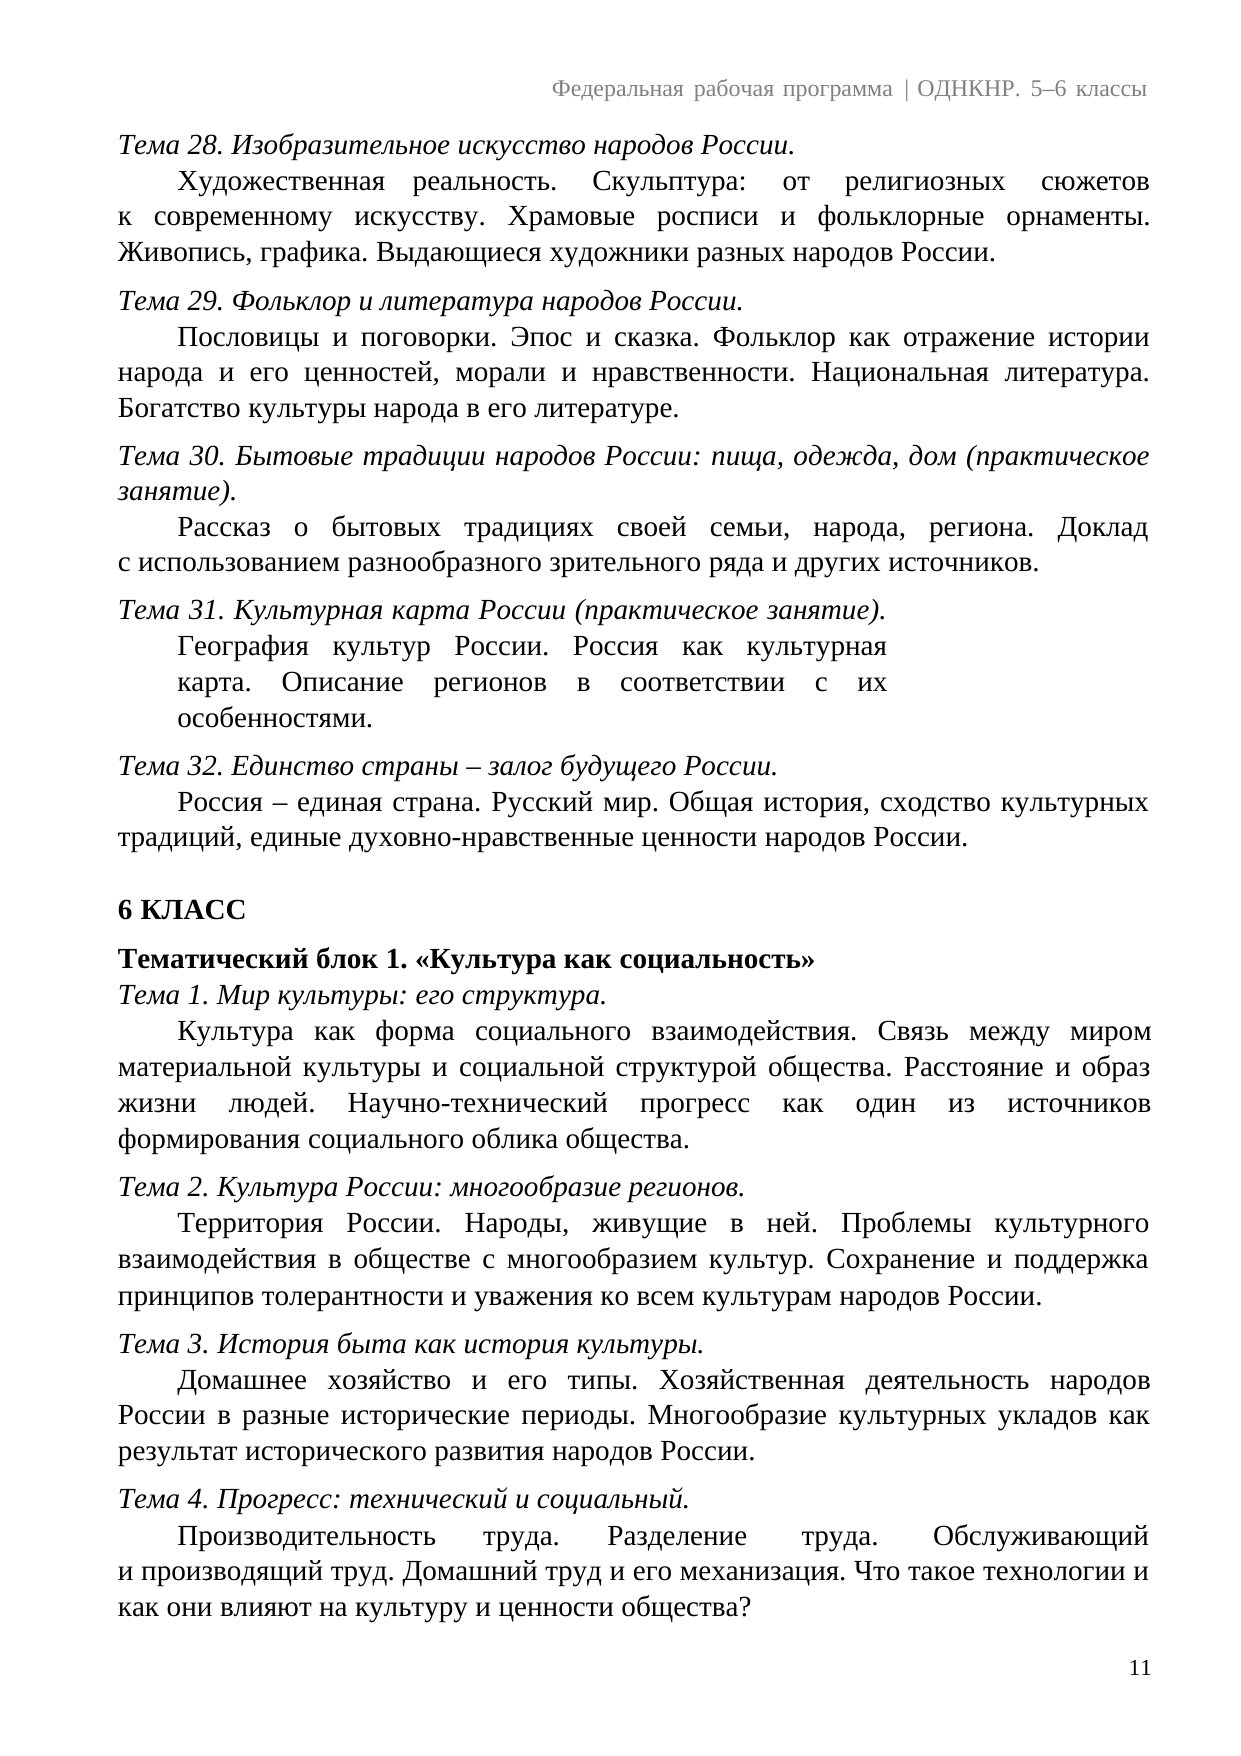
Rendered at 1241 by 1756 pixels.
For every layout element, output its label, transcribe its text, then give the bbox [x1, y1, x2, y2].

text Территория России. Народы, живущие в ней. Проблемы культурного взаимодействия в обществе с многообразием культур. Сохранение и поддержка принципов толерантности и уважения ко всем культурам народов России. [118, 1205, 1150, 1311]
text Тема 29. Фольклор и литература народов России. [118, 283, 1163, 316]
text Производительность труда. Разделение труда. Обслуживающий и производящий труд. Домашний труд и его механизация. Что такое технологии и как они влияют на культуру и ценности общества? [118, 1518, 1150, 1622]
text Рассказ о бытовых традициях своей семьи, народа, региона. Доклад с использованием разнообразного зрительного ряда и других источников. [118, 509, 1149, 578]
text Тема 1. Мир культуры: его структура. [118, 977, 1163, 1010]
text Тема 2. Культура России: многообразие регионов. [118, 1169, 1163, 1203]
text Тема 32. Единство страны – залог будущего России. [118, 748, 1163, 782]
text Тема 28. Изобразительное искусство народов России. [118, 127, 1163, 161]
text Художественная реальность. Скульптура: от религиозных сюжетов к современному искусству. Храмовые росписи и фольклорные орнаменты. Живопись, графика. Выдающиеся художники разных народов России. [118, 163, 1151, 268]
text Россия – единая страна. Русский мир. Общая история, сходство культурных традиций, единые духовно-нравственные ценности народов России. [118, 784, 1150, 853]
subtitle КЛАСС [118, 892, 1163, 926]
text Тема 3. История быта как история культуры. [118, 1326, 1163, 1359]
text Тема 30. Бытовые традиции народов России: пища, одежда, дом (практическое занятие). [118, 438, 1151, 507]
text Тема 4. Прогресс: технический и социальный. [118, 1482, 1163, 1515]
text Тема 31. Культурная карта России (практическое занятие). География культур России. Россия как культурная карта. Описание регионов в соответствии с их особенностями. [118, 592, 887, 734]
text Тематический блок 1. «Культура как социальность» [118, 941, 1163, 974]
text Пословицы и поговорки. Эпос и сказка. Фольклор как отражение истории народа и его ценностей, морали и нравственности. Национальная литература. Богатство культуры народа в его литературе. [118, 319, 1150, 423]
text Домашнее хозяйство и его типы. Хозяйственная деятельность народов России в разные исторические периоды. Многообразие культурных укладов как результат исторического развития народов России. [118, 1362, 1151, 1467]
text Культура как форма социального взаимодействия. Связь между миром материальной культуры и социальной структурой общества. Расстояние и образ жизни людей. Научно-технический прогресс как один из источников формирования социального облика общества. [118, 1013, 1152, 1155]
